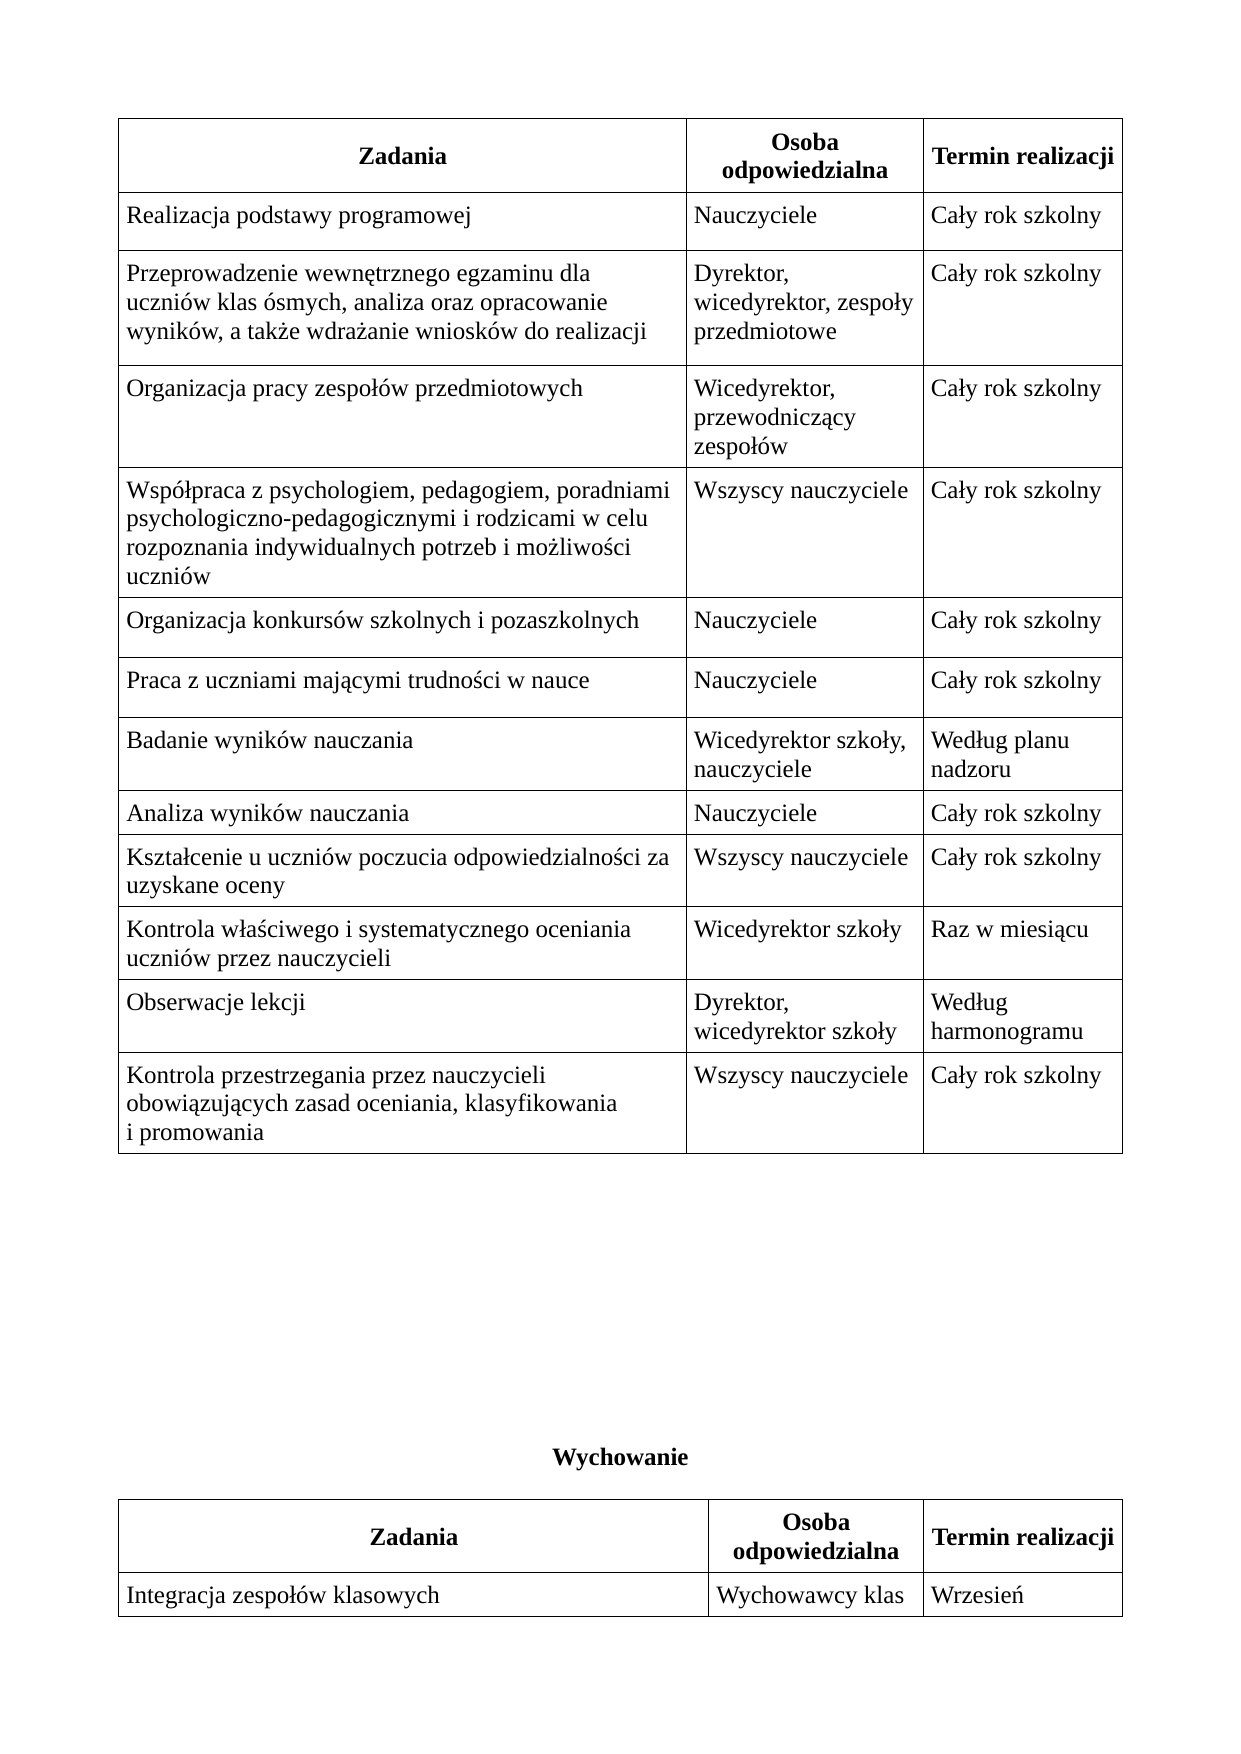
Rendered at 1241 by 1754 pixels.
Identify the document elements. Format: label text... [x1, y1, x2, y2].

table_cell Cały rok szkolny [924, 251, 1122, 365]
table_cell Wicedyrektor szkoły, nauczyciele [687, 718, 923, 789]
table_header Zadania [119, 1500, 708, 1572]
table_cell Wicedyrektor, przewodniczący zespołów [687, 366, 923, 467]
table_cell Wrzesień [924, 1573, 1122, 1616]
table_header Termin realizacji [924, 119, 1122, 192]
table_cell Współpraca z psychologiem, pedagogiem, poradniami psychologiczno-pedagogicznymi i rodzicami w celu rozpoznania indywidualnych potrzeb i możliwości uczniów [119, 468, 686, 597]
table_cell Raz w miesiącu [924, 907, 1122, 979]
table_cell Nauczyciele [687, 658, 923, 717]
table_cell Integracja zespołów klasowych [119, 1573, 708, 1616]
table_cell Wicedyrektor szkoły [687, 907, 923, 979]
table_cell Nauczyciele [687, 193, 923, 250]
table_cell Według planu nadzoru [924, 718, 1122, 789]
table_header Osoba odpowiedzialna [709, 1500, 923, 1572]
table_cell Nauczyciele [687, 598, 923, 657]
table_cell Dyrektor, wicedyrektor szkoły [687, 980, 923, 1052]
table_cell Przeprowadzenie wewnętrznego egzaminu dla uczniów klas ósmych, analiza oraz opracowanie wyników, a także wdrażanie wniosków do realizacji [119, 251, 686, 365]
table_header Osoba odpowiedzialna [687, 119, 923, 192]
text Wychowanie [118, 1442, 1122, 1470]
table_cell Cały rok szkolny [924, 658, 1122, 717]
table_cell Cały rok szkolny [924, 1053, 1122, 1153]
table_cell Realizacja podstawy programowej [119, 193, 686, 250]
table_cell Obserwacje lekcji [119, 980, 686, 1052]
table_cell Cały rok szkolny [924, 193, 1122, 250]
table_cell Cały rok szkolny [924, 366, 1122, 467]
table_cell Cały rok szkolny [924, 468, 1122, 597]
table_cell Według harmonogramu [924, 980, 1122, 1052]
table_cell Praca z uczniami mającymi trudności w nauce [119, 658, 686, 717]
table_cell Cały rok szkolny [924, 598, 1122, 657]
table_cell Wszyscy nauczyciele [687, 1053, 923, 1153]
table_header Zadania [119, 119, 686, 192]
table_cell Kształcenie u uczniów poczucia odpowiedzialności za uzyskane oceny [119, 835, 686, 906]
table_cell Dyrektor, wicedyrektor, zespoły przedmiotowe [687, 251, 923, 365]
table_cell Kontrola właściwego i systematycznego oceniania uczniów przez nauczycieli [119, 907, 686, 979]
table_cell Organizacja konkursów szkolnych i pozaszkolnych [119, 598, 686, 657]
table_cell Analiza wyników nauczania [119, 791, 686, 833]
table_cell Cały rok szkolny [924, 835, 1122, 906]
table_cell Nauczyciele [687, 791, 923, 833]
table_header Termin realizacji [924, 1500, 1122, 1572]
table_cell Wszyscy nauczyciele [687, 468, 923, 597]
table_cell Cały rok szkolny [924, 791, 1122, 833]
table_cell Organizacja pracy zespołów przedmiotowych [119, 366, 686, 467]
table_cell Wszyscy nauczyciele [687, 835, 923, 906]
table_cell Badanie wyników nauczania [119, 718, 686, 789]
table_cell Kontrola przestrzegania przez nauczycieli obowiązujących zasad oceniania, klasyfikowania i promowania [119, 1053, 686, 1153]
table_cell Wychowawcy klas [709, 1573, 923, 1616]
